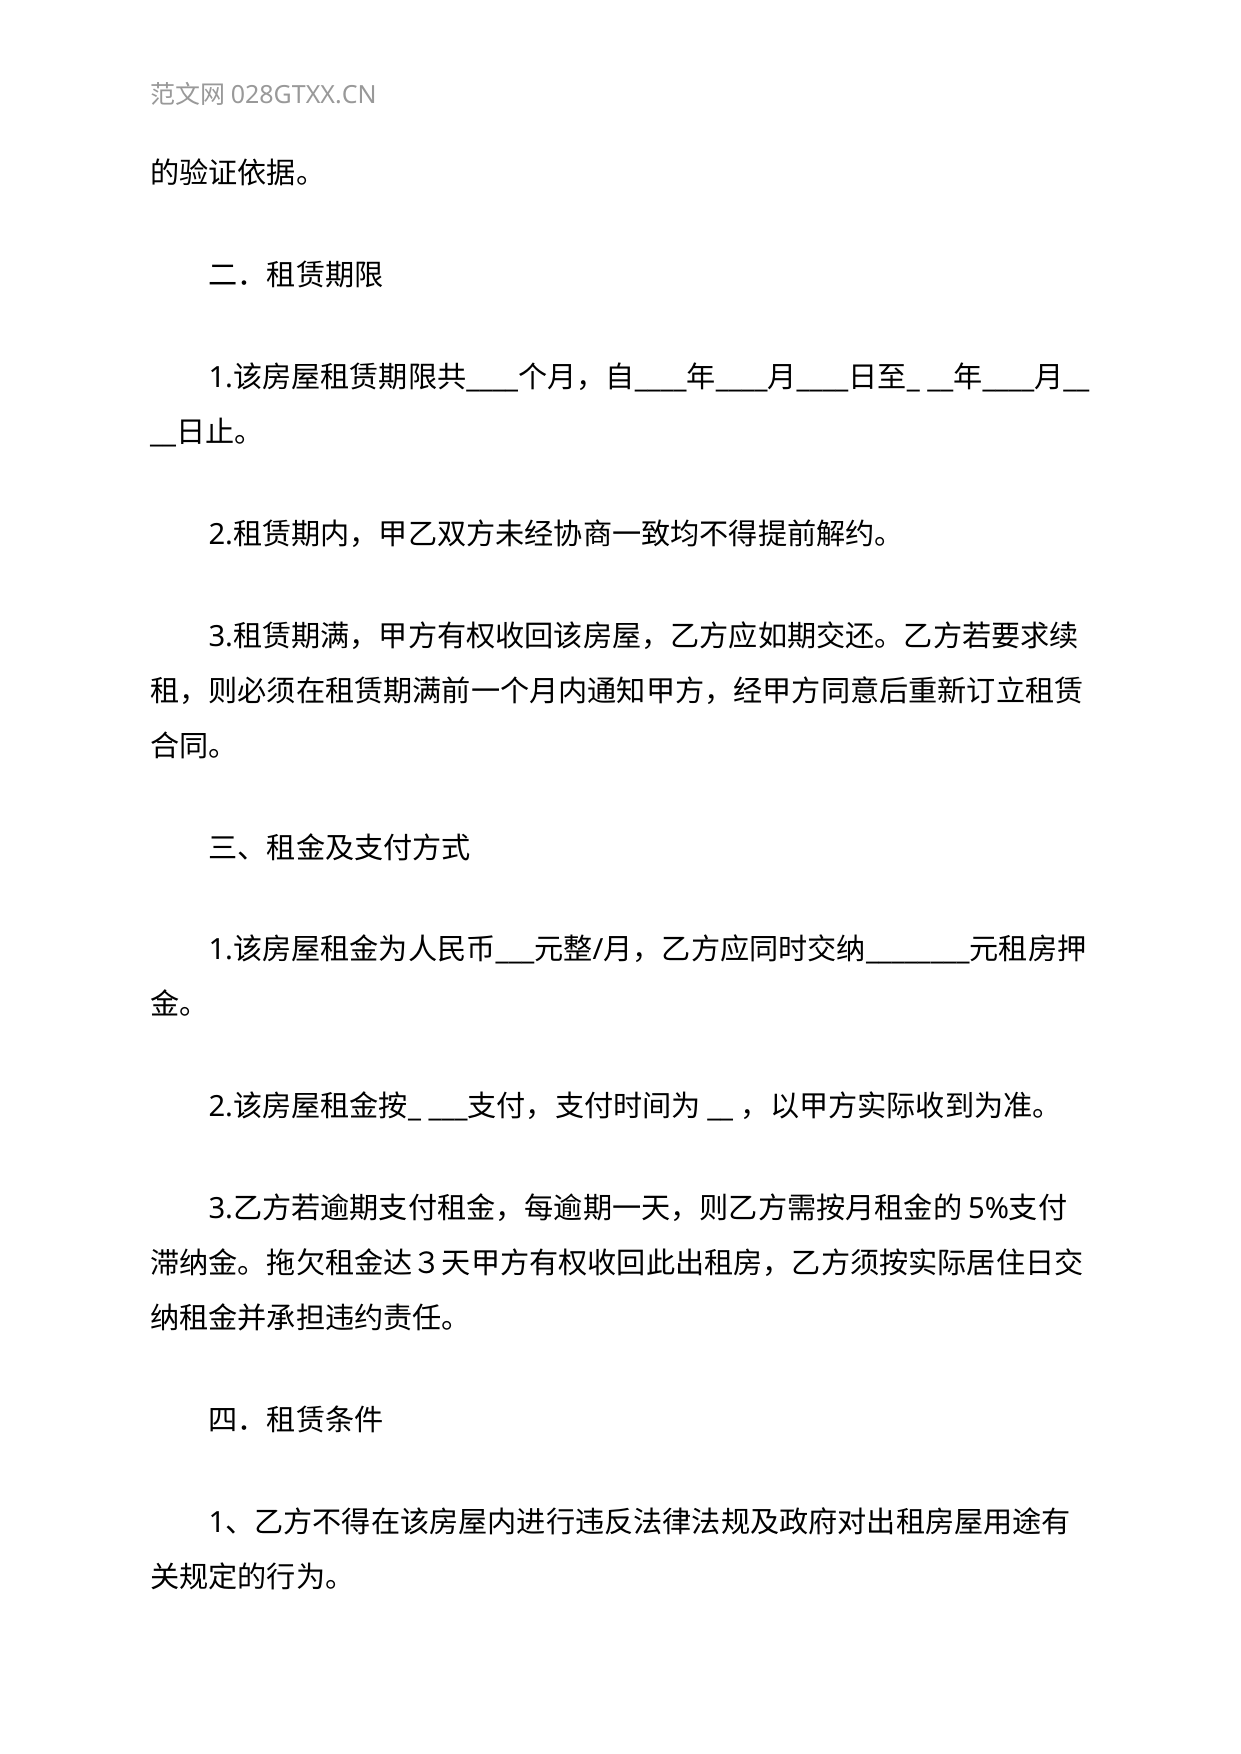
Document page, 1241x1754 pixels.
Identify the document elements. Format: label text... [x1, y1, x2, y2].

text 3.租赁期满，甲方有权收回该房屋，乙方应如期交还。乙方若要求续租，则必须在租赁期满前一个月内通知甲方，经甲方同意后重新订立租赁合同。 [150, 612, 1090, 765]
text 2.租赁期内，甲乙双方未经协商一致均不得提前解约。 [150, 511, 1090, 553]
text 四．租赁条件 [150, 1396, 1090, 1439]
text 三、租金及支付方式 [150, 824, 1090, 866]
text 1.该房屋租赁期限共____个月，自____年____月____日至_ __年____月____日止。 [150, 353, 1090, 451]
text 3.乙方若逾期支付租金，每逾期一天，则乙方需按月租金的5%支付滞纳金。拖欠租金达３天甲方有权收回此出租房，乙方须按实际居住日交纳租金并承担违约责任。 [150, 1185, 1090, 1337]
text 二．租赁期限 [150, 252, 1090, 294]
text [150, 150, 1090, 192]
text 1、乙方不得在该房屋内进行违反法律法规及政府对出租房屋用途有关规定的行为。 [150, 1498, 1090, 1595]
text 2.该房屋租金按_ ___支付，支付时间为 __ ，以甲方实际收到为准。 [150, 1083, 1090, 1125]
text 1.该房屋租金为人民币___元整/月，乙方应同时交纳________元租房押金。 [150, 926, 1090, 1023]
